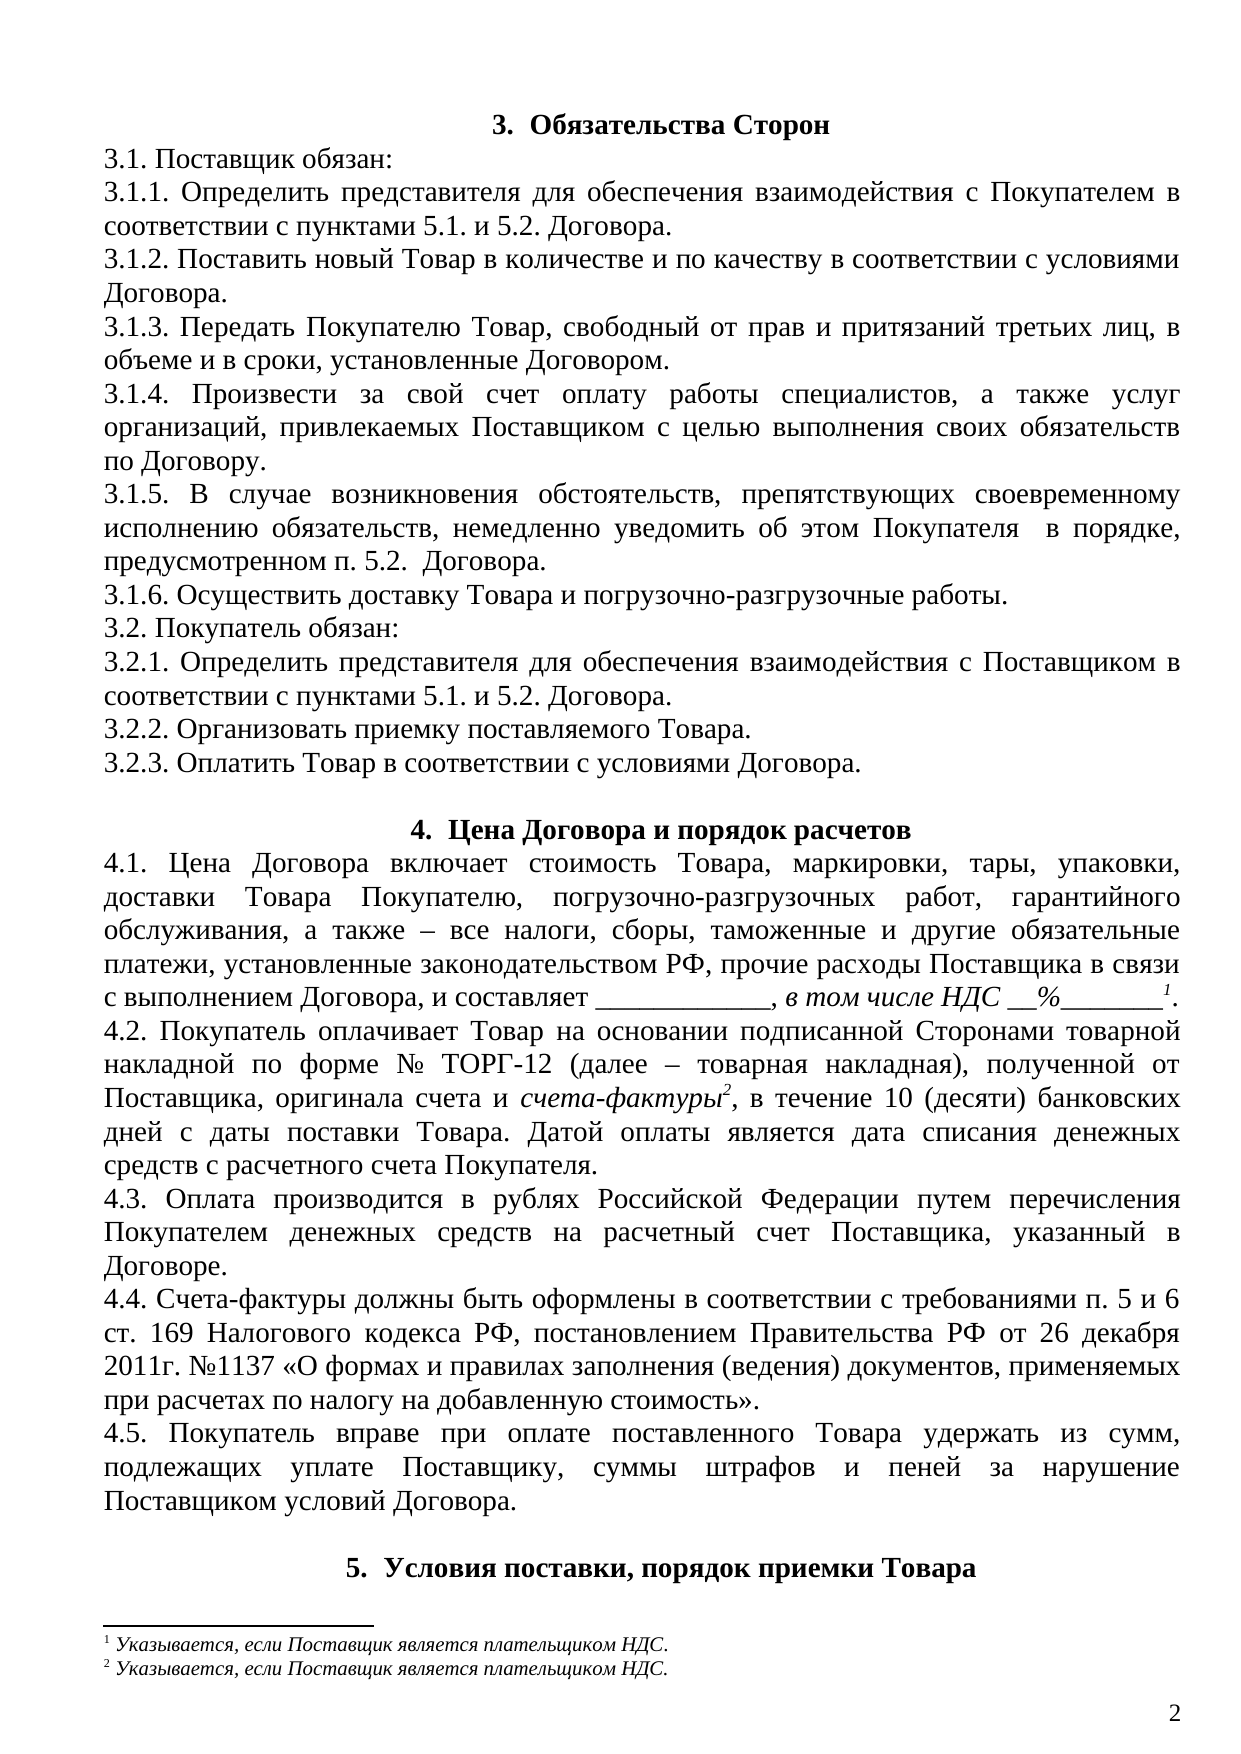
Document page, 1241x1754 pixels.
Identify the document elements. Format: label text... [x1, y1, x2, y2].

text 4.5. Покупатель вправе при оплате поставленного Товара удержать из сумм, подлежащих уплате Поставщику, суммы штрафов и пеней за нарушение Поставщиком условий Договора. [103, 1416, 1181, 1516]
text 3.1. Поставщик обязан: [103, 141, 1181, 174]
list Обязательства Сторон [141, 107, 1181, 141]
text 3.2.3. Оплатить Товар в соответствии с условиями Договора. [103, 745, 1181, 778]
text 3.2.2. Организовать приемку поставляемого Товара. [103, 711, 1181, 745]
text 3.1.6. Осуществить доставку Товара и погрузочно-разгрузочные работы. [103, 577, 1181, 611]
text 4.1. Цена Договора включает стоимость Товара, маркировки, тары, упаковки, доставки Товара Покупателю, погрузочно-разгрузочных работ, гарантийного обслуживания, а также – все налоги, сборы, таможенные и другие обязательные платежи, установленные законодательством РФ, прочие расходы Поставщика в связи с выполнением Договора, и составляет ____________, в том числе НДС __%_______. [103, 845, 1181, 1013]
text 3.1.5. В случае возникновения обстоятельств, препятствующих своевременному исполнению обязательств, немедленно уведомить об этом Покупателя в порядке, предусмотренном п. 5.2. Договора. [103, 476, 1181, 577]
text 3.1.2. Поставить новый Товар в количестве и по качеству в соответствии с условиями Договора. [103, 242, 1181, 309]
text 3.1.3. Передать Покупателю Товар, свободный от прав и притязаний третьих лиц, в объеме и в сроки, установленные Договором. [103, 309, 1181, 376]
text 3.1.1. Определить представителя для обеспечения взаимодействия с Покупателем в соответствии с пунктами 5.1. и 5.2. Договора. [103, 174, 1181, 242]
text 3.1.4. Произвести за свой счет оплату работы специалистов, а также услуг организаций, привлекаемых Поставщиком с целью выполнения своих обязательств по Договору. [103, 376, 1181, 476]
text 3.2. Покупатель обязан: [103, 611, 1181, 644]
list Цена Договора и порядок расчетов [141, 812, 1181, 845]
list Условия поставки, порядок приемки Товара [141, 1550, 1181, 1583]
text 4.2. Покупатель оплачивает Товар на основании подписанной Сторонами товарной накладной по форме № ТОРГ-12 (далее – товарная накладная), полученной от Поставщика, оригинала счета и счета-фактуры, в течение 10 (десяти) банковских дней с даты поставки Товара. Датой оплаты является дата списания денежных средств с расчетного счета Покупателя. [103, 1013, 1181, 1181]
text 3.2.1. Определить представителя для обеспечения взаимодействия с Поставщиком в соответствии с пунктами 5.1. и 5.2. Договора. [103, 644, 1181, 711]
text 4.3. Оплата производится в рублях Российской Федерации путем перечисления Покупателем денежных средств на расчетный счет Поставщика, указанный в Договоре. [103, 1181, 1181, 1281]
text 4.4. Счета-фактуры должны быть оформлены в соответствии с требованиями п. 5 и 6 ст. 169 Налогового кодекса РФ, постановлением Правительства РФ от 26 декабря 2011г. №1137 «О формах и правилах заполнения (ведения) документов, применяемых при расчетах по налогу на добавленную стоимость». [103, 1281, 1181, 1416]
